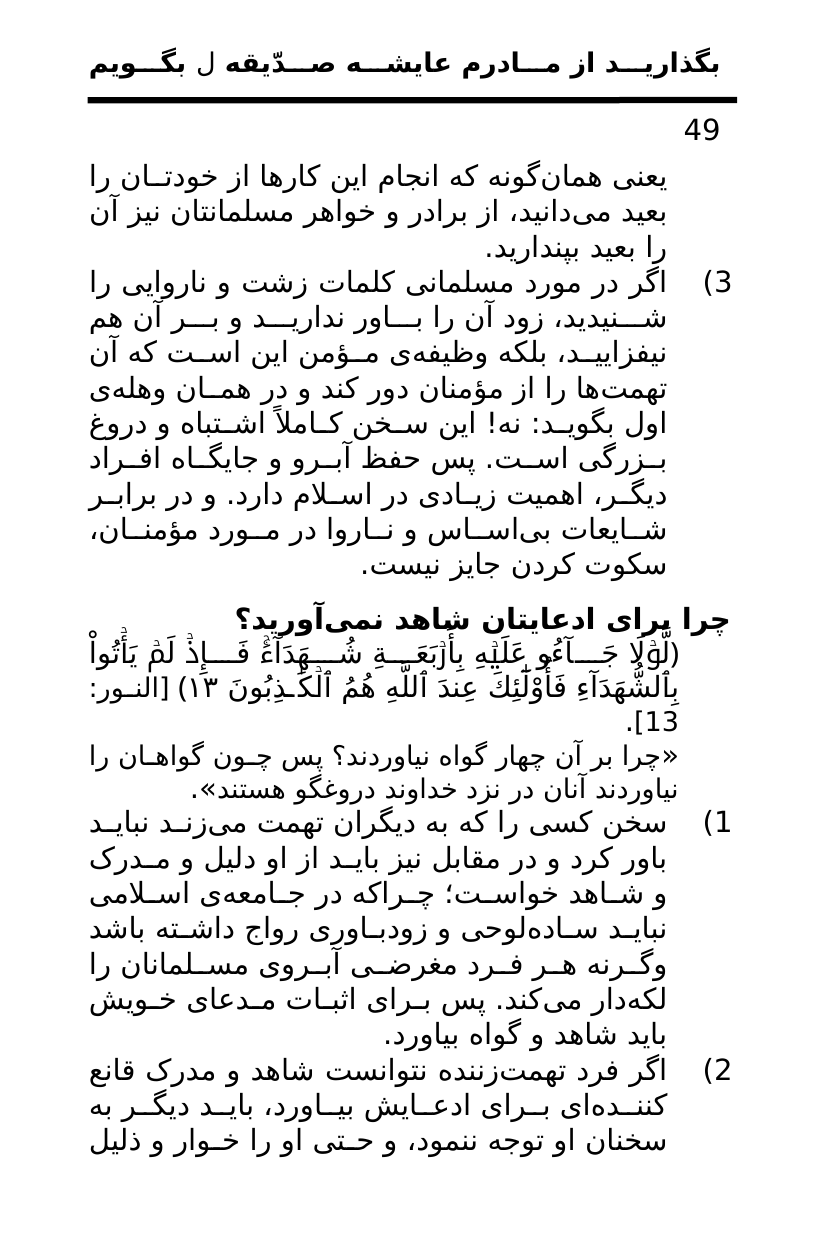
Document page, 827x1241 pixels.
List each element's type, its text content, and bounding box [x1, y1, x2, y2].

list سخن‌ كسی‌ را كه‌ به‌ دیگران‌ تهمت‌ می‌زند نباید باور كرد و در مقابل‌ نیز باید از او دلیل‌ و مدرک و شاهد خواست‌؛ چراكه‌ در جامعه‌ی‌ اسلامی‌ نباید ساده‌لوحی‌ و زودباوری‌ رواج‌ داشته‌ باشد وگرنه‌ هر فرد مغرضی‌ آبروی‌ مسلمانان‌ را لكه‌دار می‌كند. پس‌ برای‌ اثبات‌ مدعای‌ خویش‌ باید شاهد و گواه‌ بیاورد. [89, 806, 703, 1052]
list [89, 1053, 703, 1157]
text «چرا بر آن چهار گواه نیاوردند؟ پس چون گواهان را نیاوردند آنان در نزد خداوند دروغگو هستند». [89, 738, 679, 806]
text چرا برای‌ ادعايتان‌ شاهد نمی‌آوريد؟ [89, 602, 738, 636]
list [89, 159, 703, 264]
text ﴿لَّوۡلَا جَآءُو عَلَيۡهِ بِأَرۡبَعَةِ شُهَدَآءَۚ فَإِذۡ لَمۡ يَأۡتُواْ بِٱلشُّهَدَآءِ فَأُوْلَٰٓئِكَ عِندَ ٱللَّهِ هُمُ ٱلۡكَٰذِبُونَ ١٣﴾ [النور: 13]. [89, 636, 679, 738]
list اگر در مورد مسلمانی‌ كلمات‌ زشت‌ و ناروایی‌ را شنیدید، زود آن‌ را باور ندارید و بر آن‌ هم‌ نیفزایید، بلكه‌ وظیفه‌ی‌ مؤمن‌ این‌ است‌ كه‌ آن‌ تهمت‌ها را از مؤمنان‌ دور كند و در همان‌ وهله‌ی‌ اول‌ بگوید: نه‌! این‌ سخن‌ كاملاً اشتباه‌ و دروغ‌ بزرگی‌ است‌. پس‌ حفظ‌ آبرو و جایگاه‌ افراد دیگر، اهمیت‌ زیادی‌ در اسلام‌ دارد. و در برابر شایعات‌ بی‌اساس‌ و ناروا در مورد مؤمنان‌، سكوت‌ كردن‌ جایز نیست‌. [89, 265, 703, 582]
